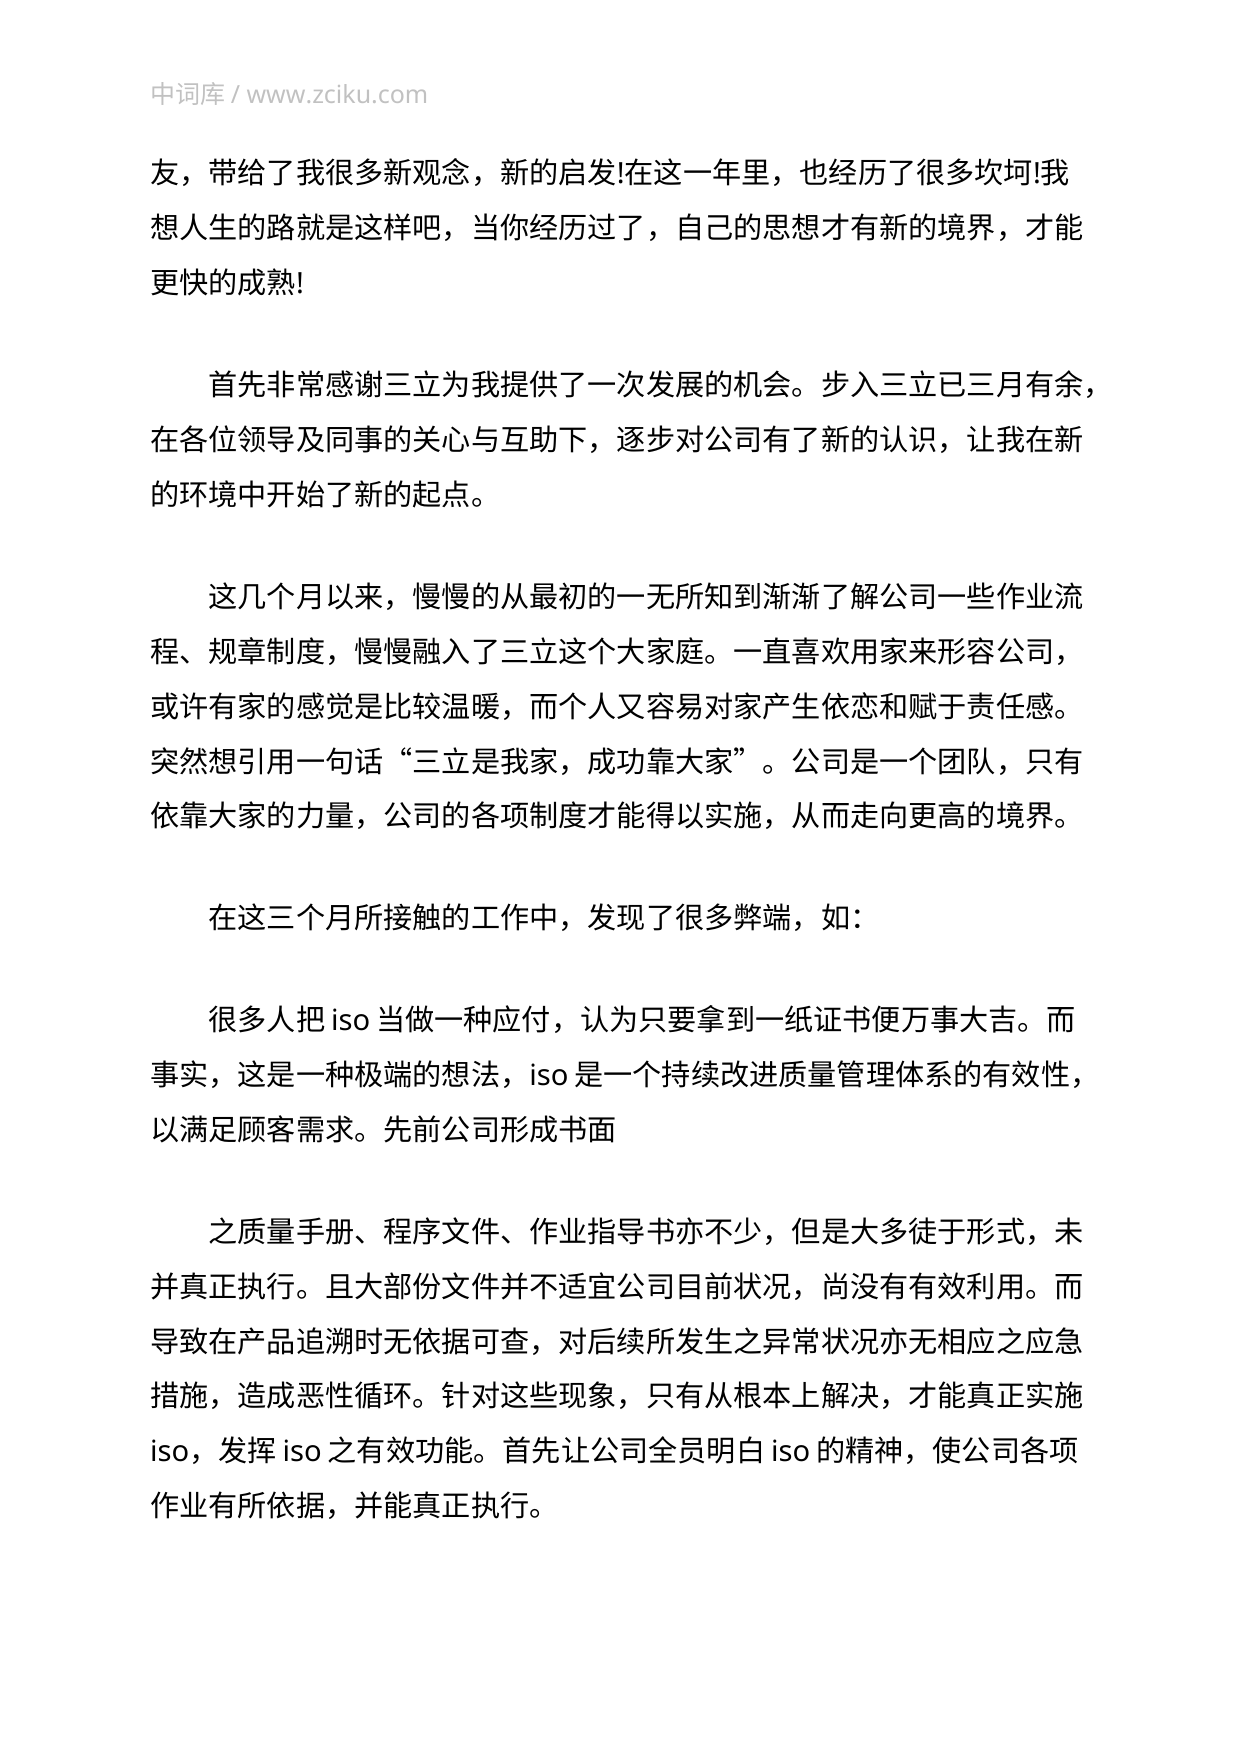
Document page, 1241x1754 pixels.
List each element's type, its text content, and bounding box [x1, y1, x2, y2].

text 在这三个月所接触的工作中，发现了很多弊端，如： [150, 895, 1090, 937]
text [150, 150, 1090, 302]
text 之质量手册、程序文件、作业指导书亦不少，但是大多徒于形式，未并真正执行。且大部份文件并不适宜公司目前状况，尚没有有效利用。而导致在产品追溯时无依据可查，对后续所发生之异常状况亦无相应之应急措施，造成恶性循环。针对这些现象，只有从根本上解决，才能真正实施iso，发挥iso之有效功能。首先让公司全员明白iso的精神，使公司各项作业有所依据，并能真正执行。 [150, 1208, 1090, 1525]
text 首先非常感谢三立为我提供了一次发展的机会。步入三立已三月有余，在各位领导及同事的关心与互助下，逐步对公司有了新的认识，让我在新的环境中开始了新的起点。 [150, 362, 1090, 514]
text 很多人把iso当做一种应付，认为只要拿到一纸证书便万事大吉。而事实，这是一种极端的想法，iso是一个持续改进质量管理体系的有效性，以满足顾客需求。先前公司形成书面 [150, 997, 1090, 1149]
text 这几个月以来，慢慢的从最初的一无所知到渐渐了解公司一些作业流程、规章制度，慢慢融入了三立这个大家庭。一直喜欢用家来形容公司，或许有家的感觉是比较温暖，而个人又容易对家产生依恋和赋于责任感。突然想引用一句话“三立是我家，成功靠大家”。公司是一个团队，只有依靠大家的力量，公司的各项制度才能得以实施，从而走向更高的境界。 [150, 573, 1090, 835]
